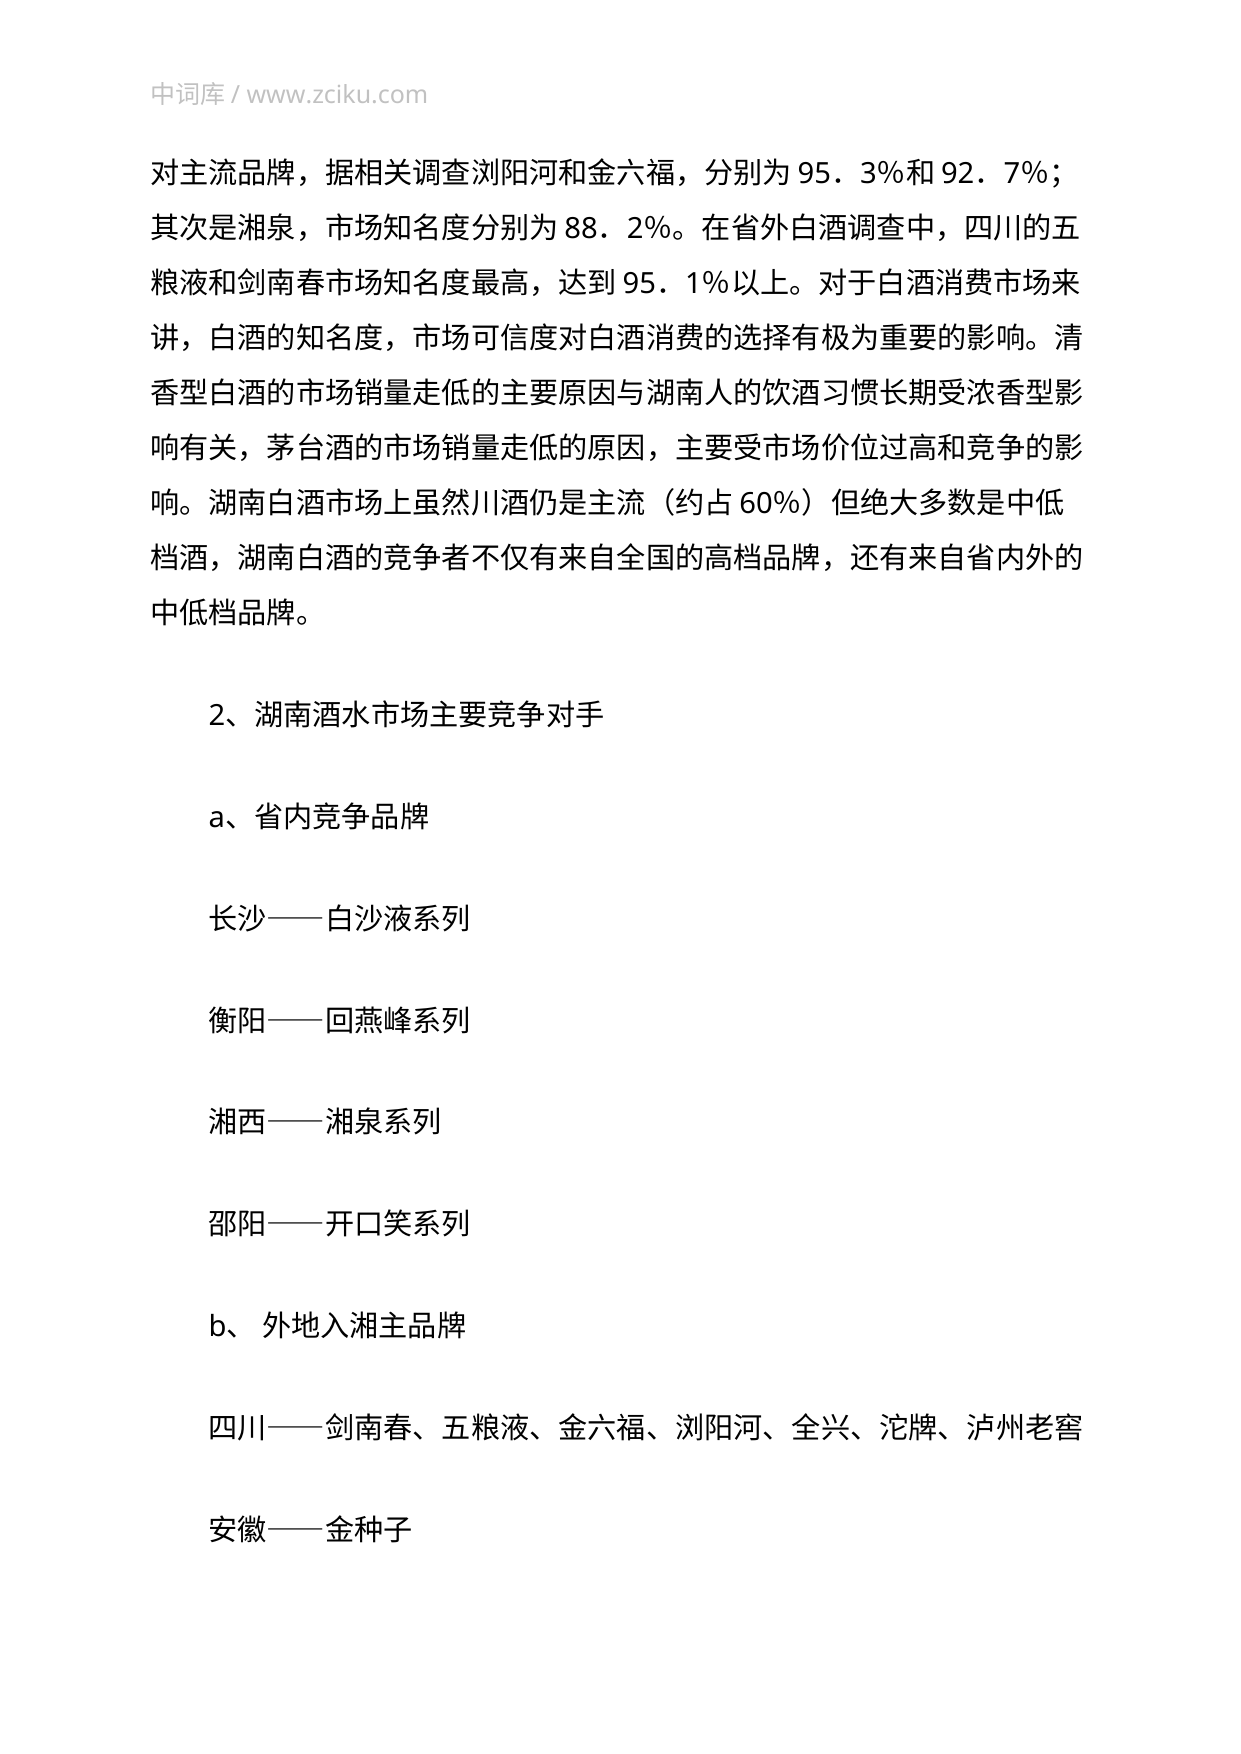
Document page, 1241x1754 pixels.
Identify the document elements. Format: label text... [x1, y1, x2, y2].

text 四川——剑南春、五粮液、金六福、浏阳河、全兴、沱牌、泸州老窖 [150, 1404, 1090, 1447]
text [150, 150, 1090, 632]
text a、省内竞争品牌 [150, 793, 1090, 836]
text 衡阳——回燕峰系列 [150, 997, 1090, 1039]
text 2、湖南酒水市场主要竞争对手 [150, 691, 1090, 734]
text b、 外地入湘主品牌 [150, 1302, 1090, 1345]
text 湘西——湘泉系列 [150, 1099, 1090, 1141]
text 邵阳——开口笑系列 [150, 1201, 1090, 1243]
text 安徽——金种子 [150, 1506, 1090, 1548]
text 长沙——白沙液系列 [150, 895, 1090, 938]
